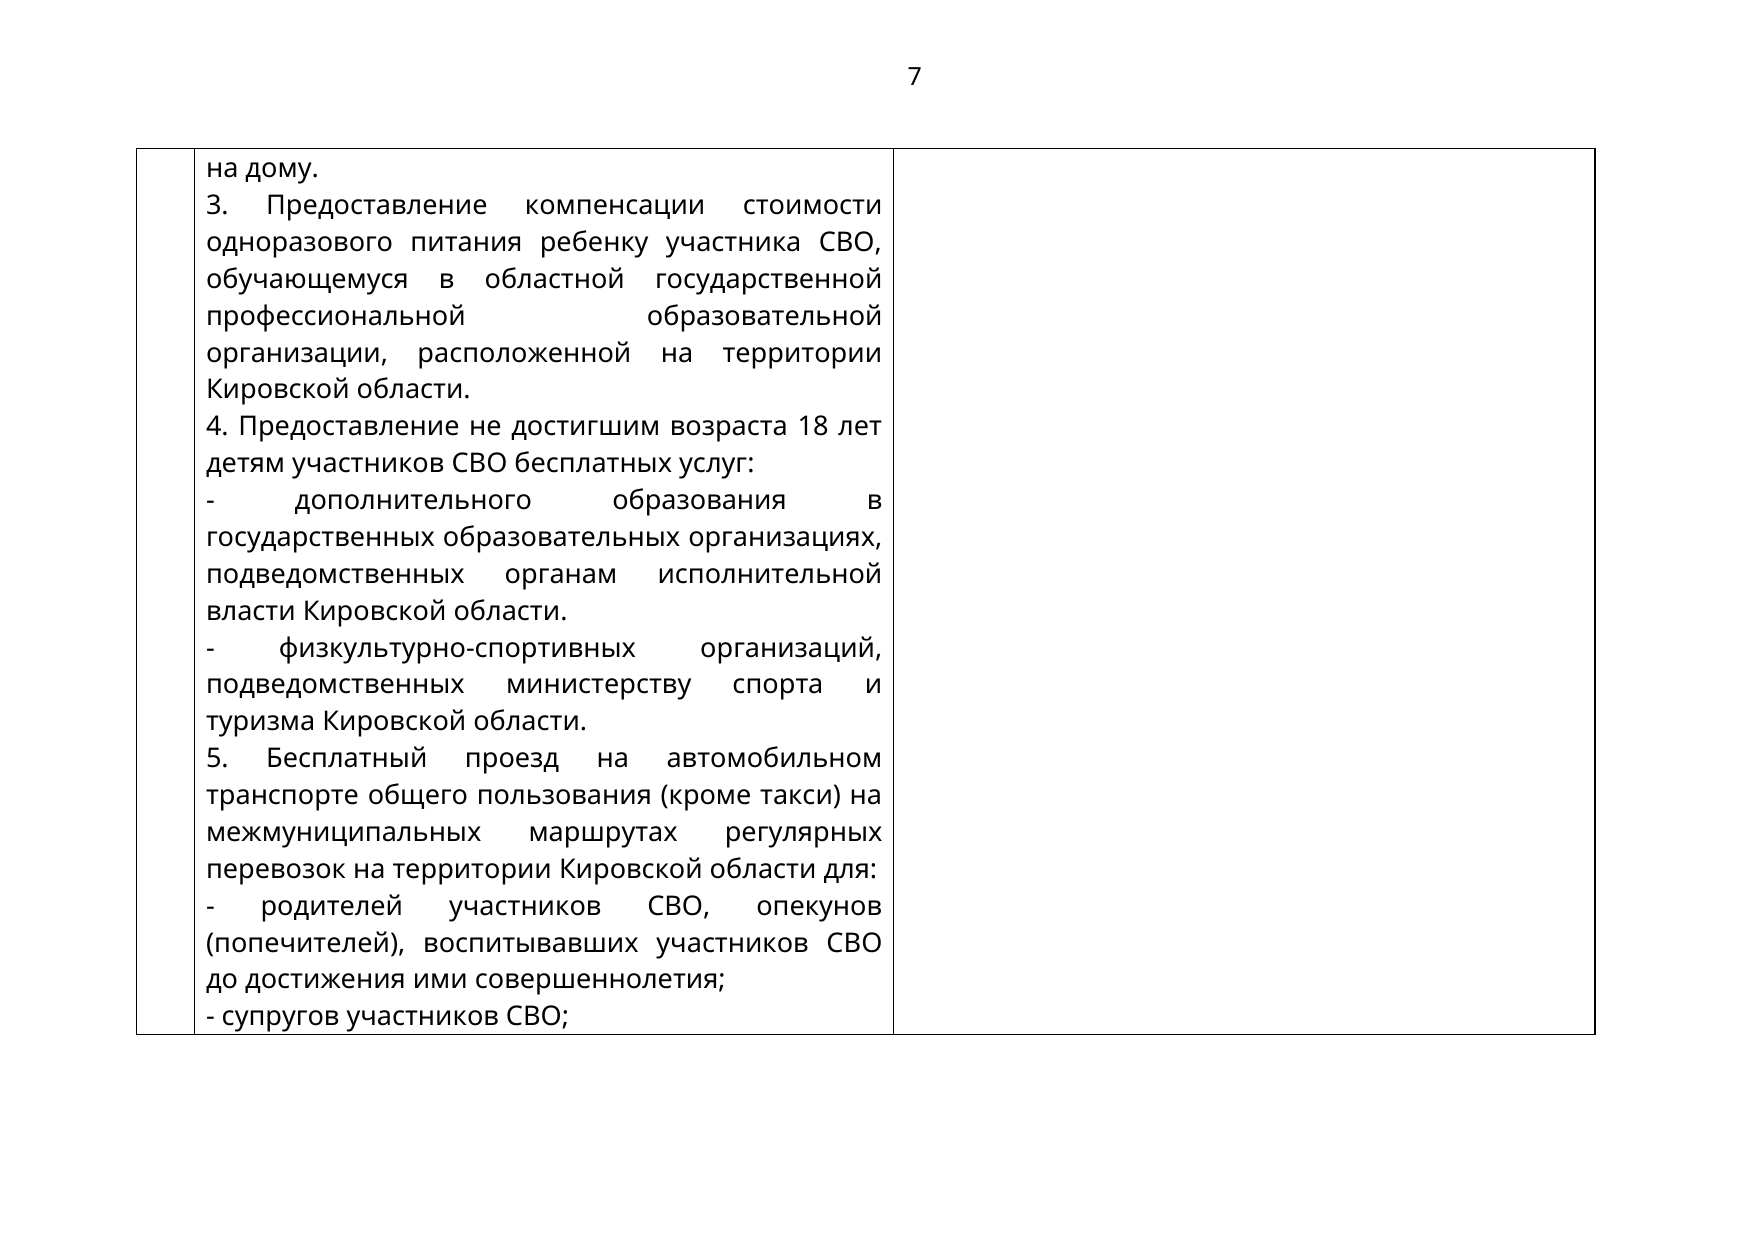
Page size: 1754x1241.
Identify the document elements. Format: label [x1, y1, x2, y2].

table_cell [894, 149, 1594, 1034]
table_cell [137, 149, 194, 1034]
table_cell [195, 149, 893, 1034]
